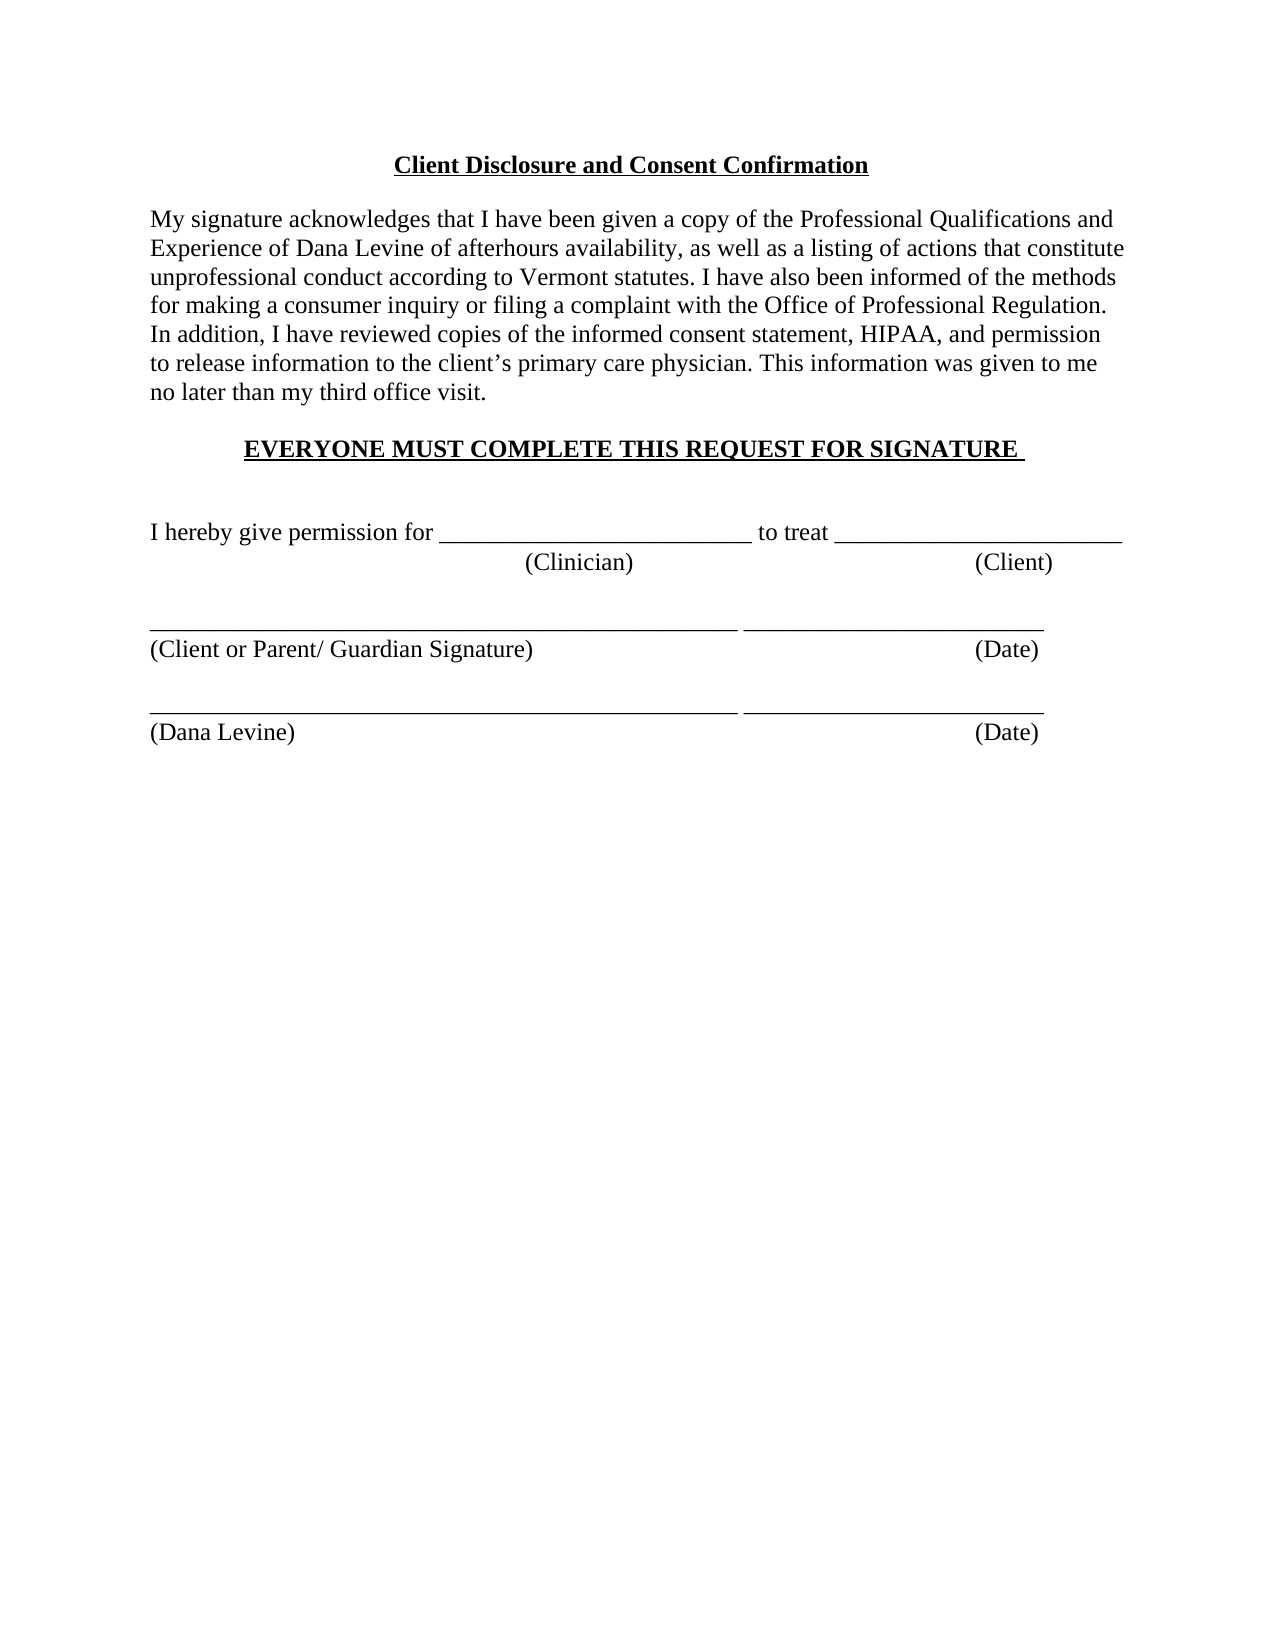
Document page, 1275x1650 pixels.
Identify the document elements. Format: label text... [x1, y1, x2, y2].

text _______________________________________________ ________________________ [150, 688, 1125, 717]
text (Client or Parent/ Guardian Signature) (Date) [150, 634, 1125, 663]
text (Dana Levine) (Date) [150, 717, 1125, 746]
text Client Disclosure and Consent Confirmation [150, 150, 1125, 179]
text EVERYONE MUST COMPLETE THIS REQUEST FOR SIGNATURE [150, 434, 1125, 463]
text My signature acknowledges that I have been given a copy of the Professional Qualifications and Experience of Dana Levine of afterhours availability, as well as a listing of actions that constitute unprofessional conduct according to Vermont statutes. I have also been informed of the methods for making a consumer inquiry or filing a complaint with the Office of Professional Regulation. In addition, I have reviewed copies of the informed consent statement, HIPAA, and permission to release information to the client’s primary care physician. This information was given to me no later than my third office visit. [150, 204, 1125, 406]
text _______________________________________________ ________________________ [150, 605, 1125, 634]
text I hereby give permission for _________________________ to treat _______________________ (Clinician) (Client) [150, 517, 1125, 577]
